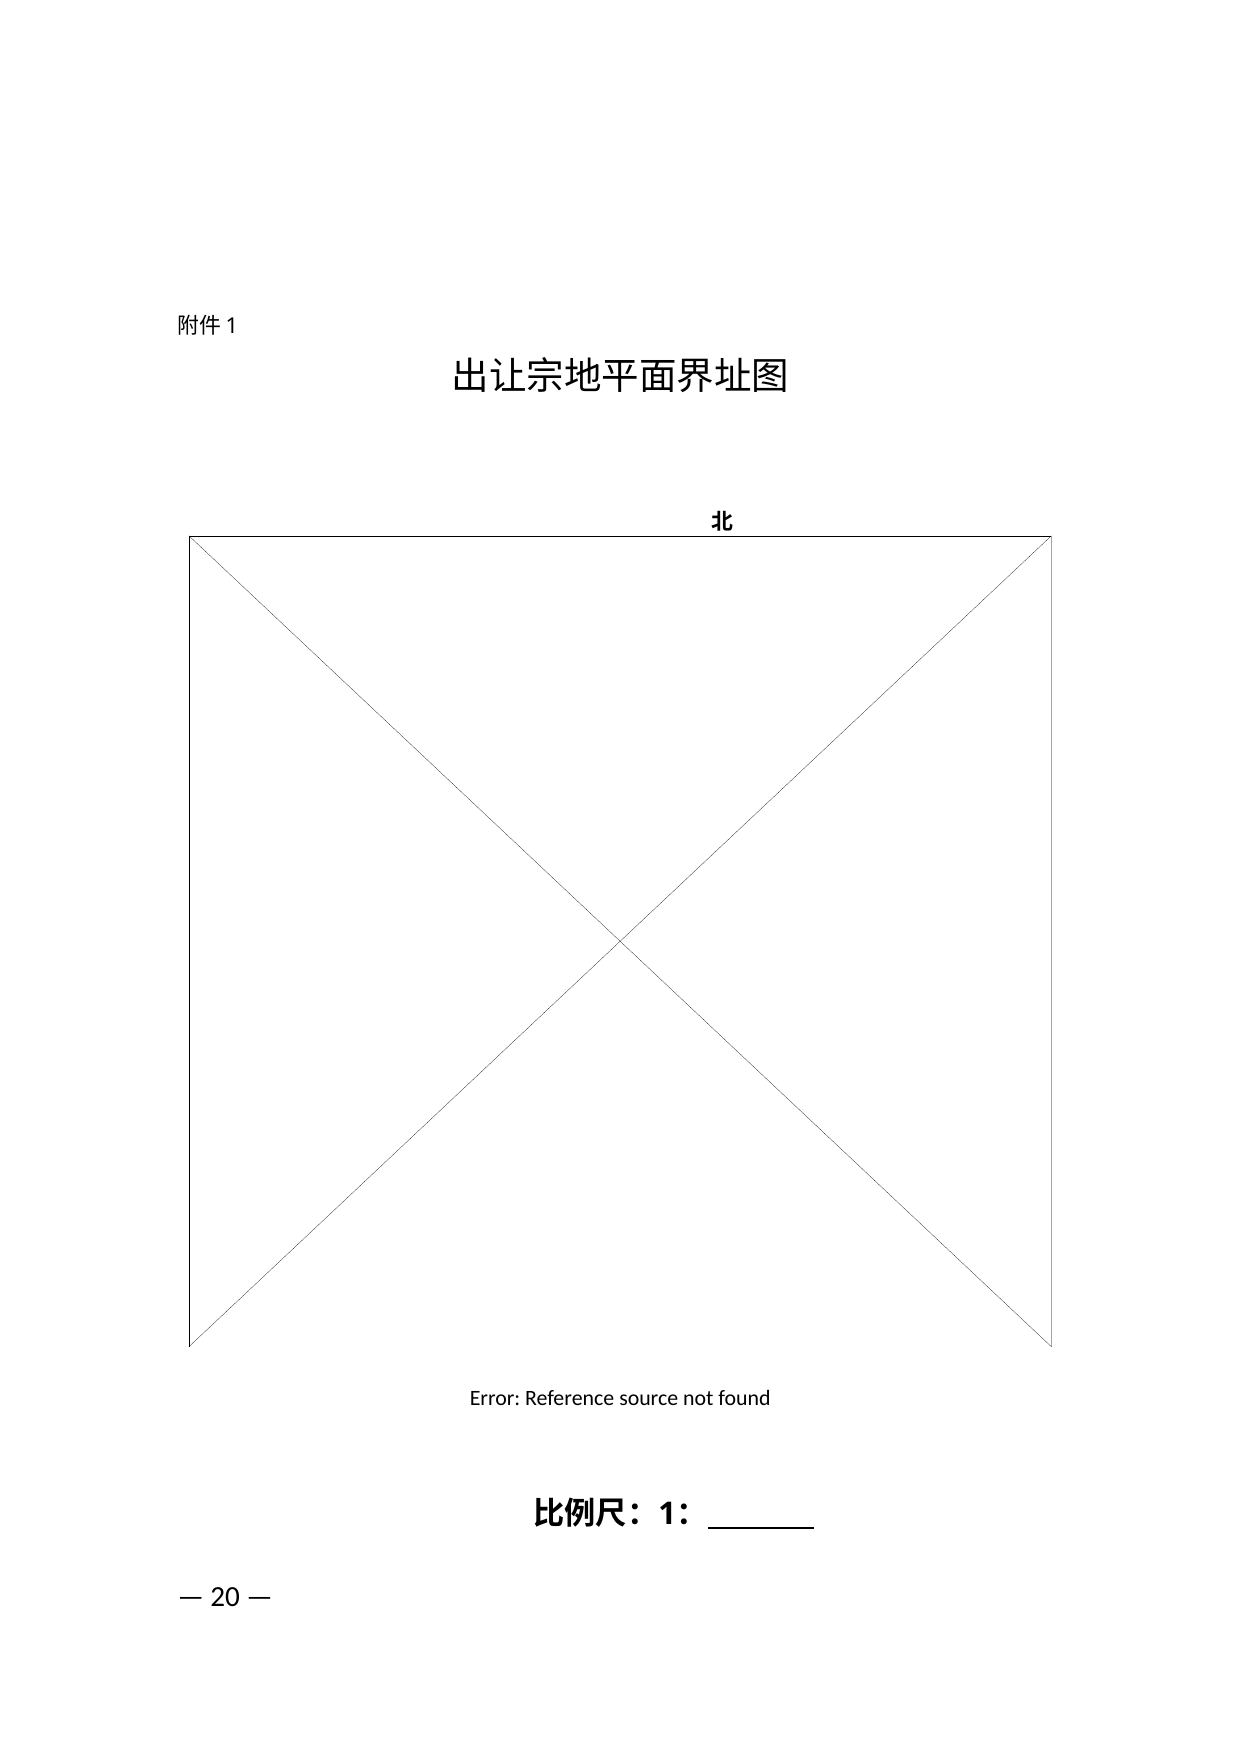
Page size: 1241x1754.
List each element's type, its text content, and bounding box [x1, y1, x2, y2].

text 附件1 [177, 308, 1063, 341]
text 比例尺：1： [177, 1478, 1063, 1543]
text 出让宗地平面界址图 [177, 341, 1063, 406]
